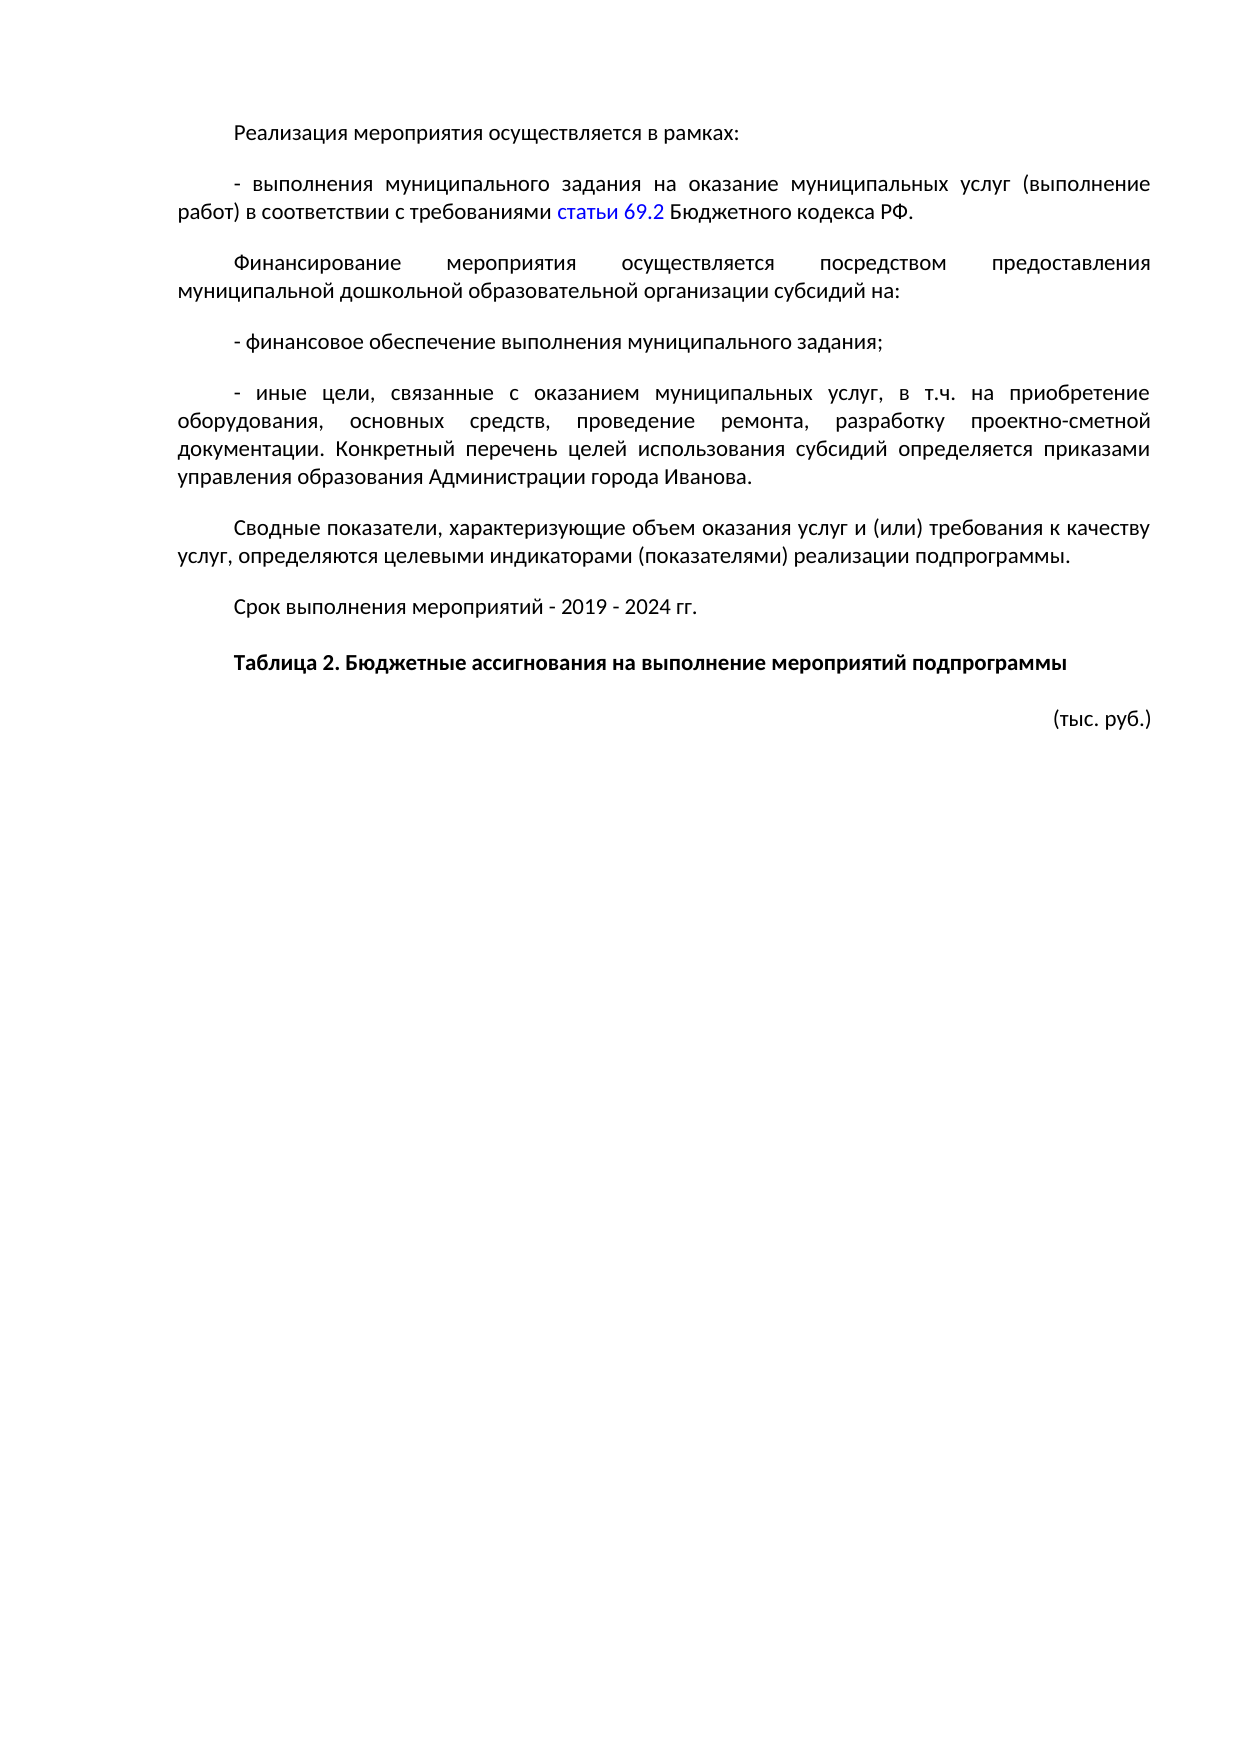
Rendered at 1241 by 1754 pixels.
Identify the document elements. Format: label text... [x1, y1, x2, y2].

text Реализация мероприятия осуществляется в рамках: [177, 118, 1152, 146]
text (тыс. руб.) [177, 704, 1152, 732]
text - финансовое обеспечение выполнения муниципального задания; [177, 327, 1152, 355]
text - выполнения муниципального задания на оказание муниципальных услуг (выполнение работ) в соответствии с требованиями статьи 69.2 Бюджетного кодекса РФ. [177, 169, 1152, 225]
text Финансирование мероприятия осуществляется посредством предоставления муниципальной дошкольной образовательной организации субсидий на: [177, 248, 1152, 304]
text Сводные показатели, характеризующие объем оказания услуг и (или) требования к качеству услуг, определяются целевыми индикаторами (показателями) реализации подпрограммы. [177, 513, 1152, 569]
title Таблица 2. Бюджетные ассигнования на выполнение мероприятий подпрограммы [177, 648, 1152, 676]
text Срок выполнения мероприятий - 2019 - 2024 гг. [177, 592, 1152, 620]
text - иные цели, связанные с оказанием муниципальных услуг, в т.ч. на приобретение оборудования, основных средств, проведение ремонта, разработку проектно-сметной документации. Конкретный перечень целей использования субсидий определяется приказами управления образования Администрации города Иванова. [177, 378, 1152, 490]
